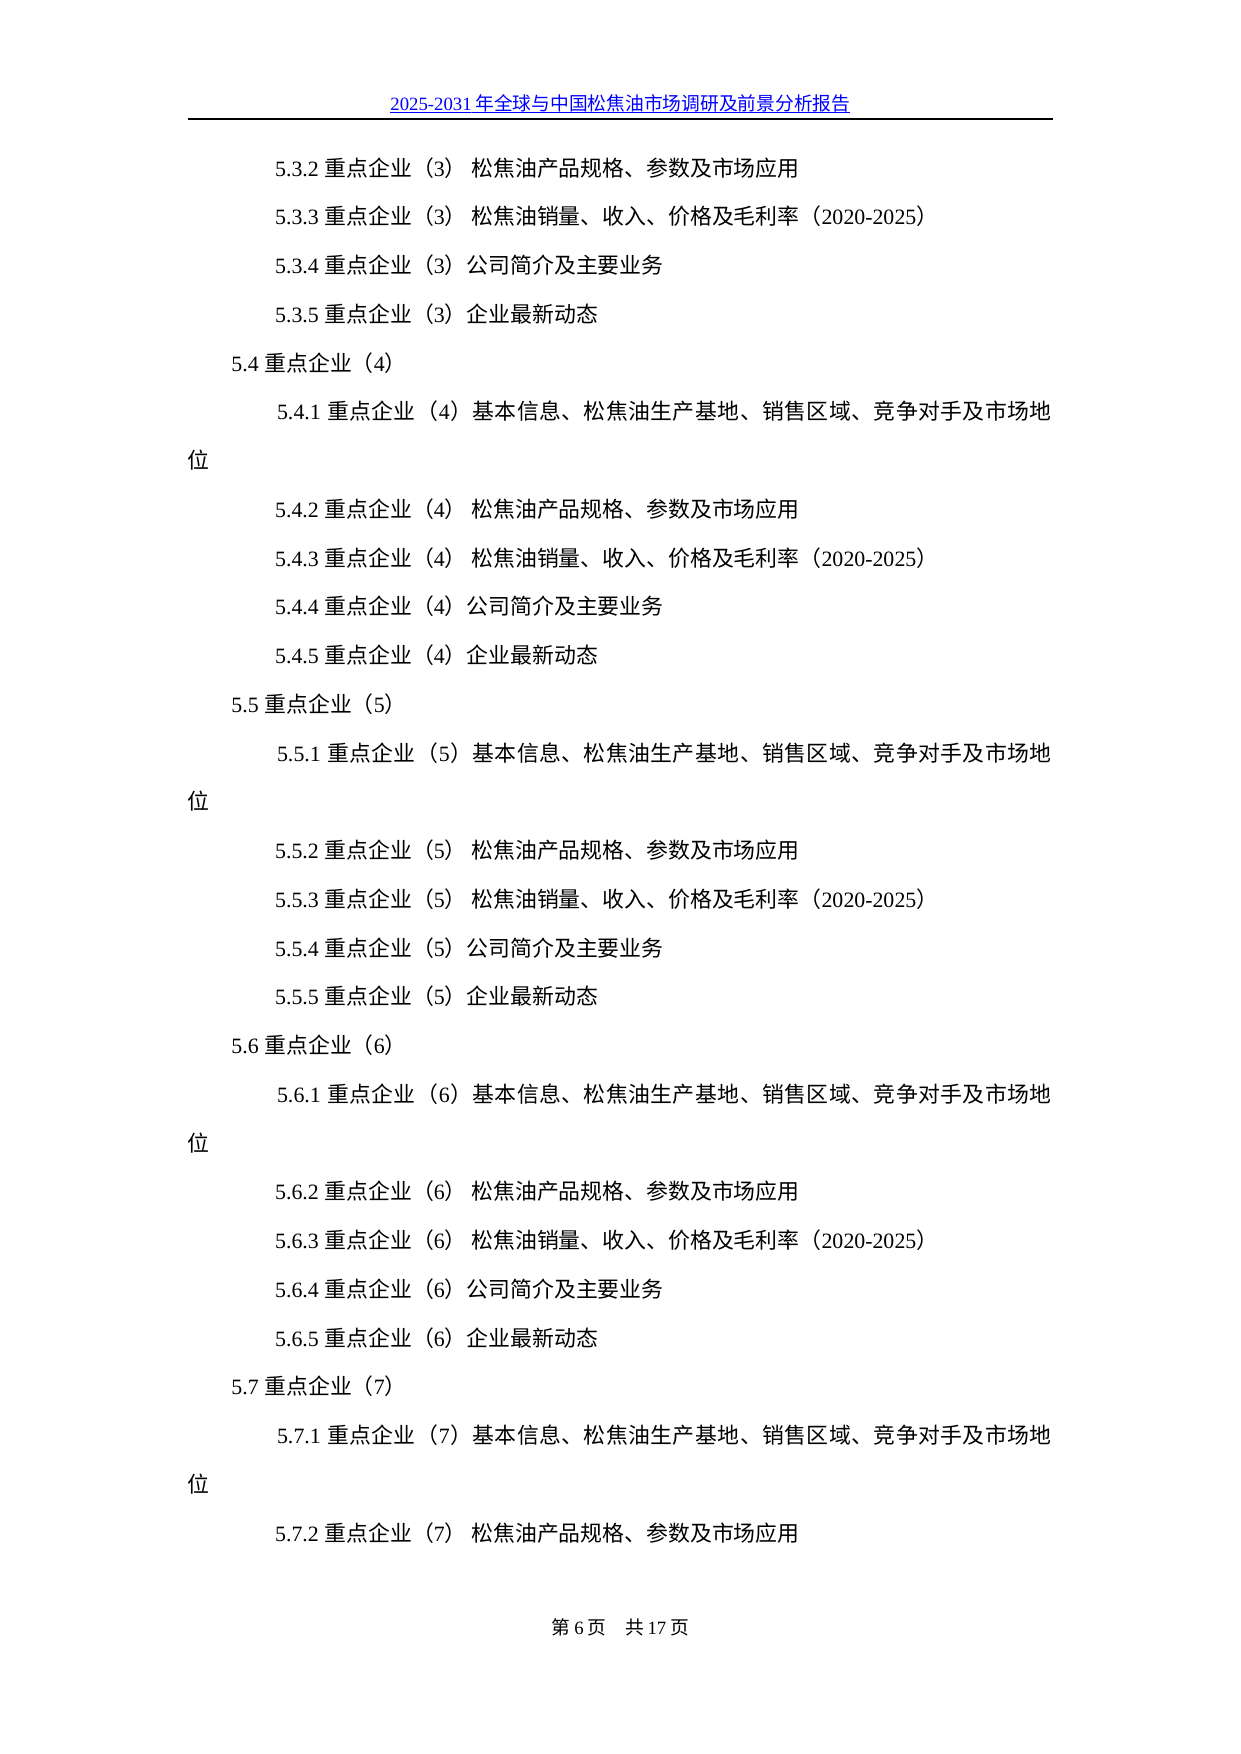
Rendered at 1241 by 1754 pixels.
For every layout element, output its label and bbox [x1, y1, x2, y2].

text [187, 150, 1053, 1548]
